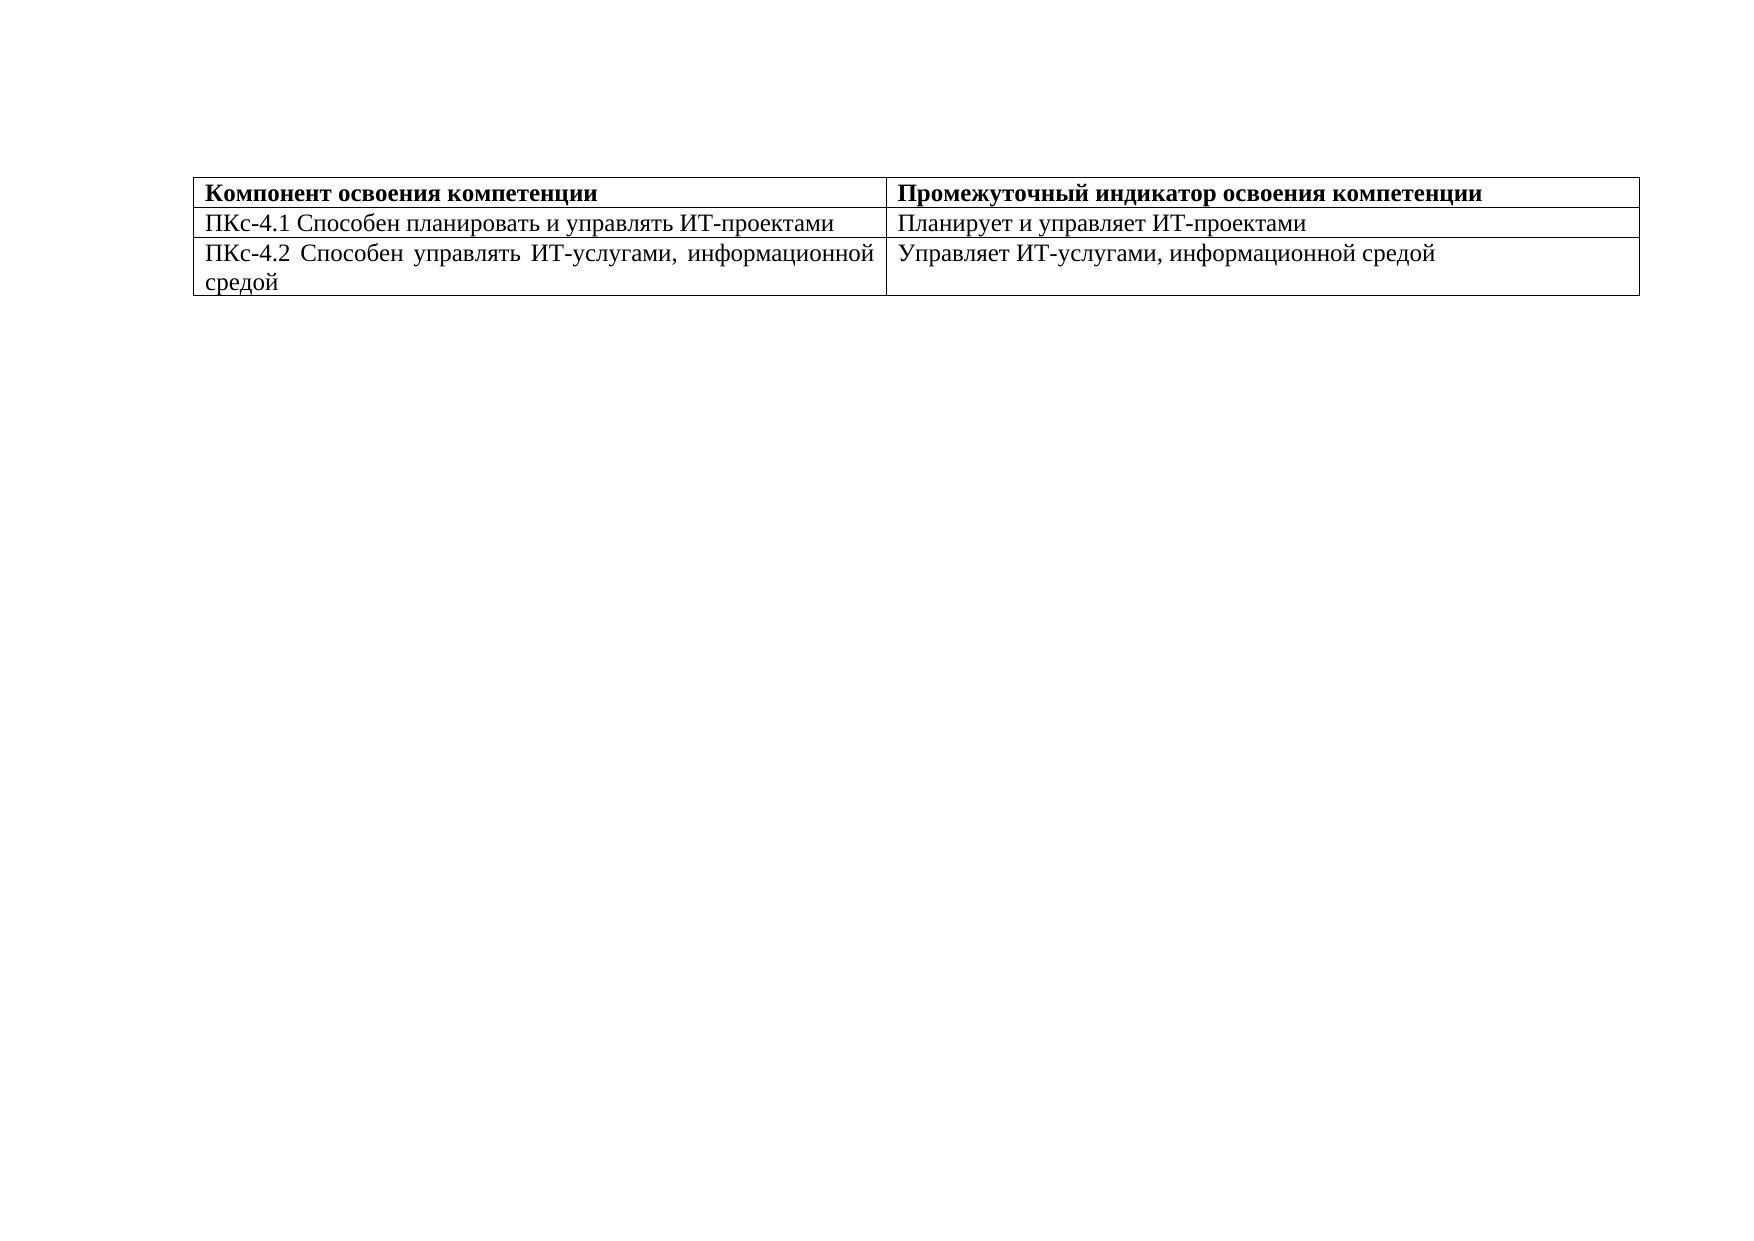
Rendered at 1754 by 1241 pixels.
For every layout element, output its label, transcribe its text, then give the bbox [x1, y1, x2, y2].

table_header Промежуточный индикатор освоения компетенции [887, 178, 1639, 207]
table_cell Управляет ИТ-услугами, информационной средой [887, 238, 1639, 295]
table_header Компонент освоения компетенции [194, 178, 886, 207]
table_cell ПКс-4.2 Способен управлять ИТ-услугами, информационной средой [194, 238, 886, 295]
table_cell ПКс-4.1 Способен планировать и управлять ИТ-проектами [194, 208, 886, 237]
table_cell Планирует и управляет ИТ-проектами [887, 208, 1639, 237]
